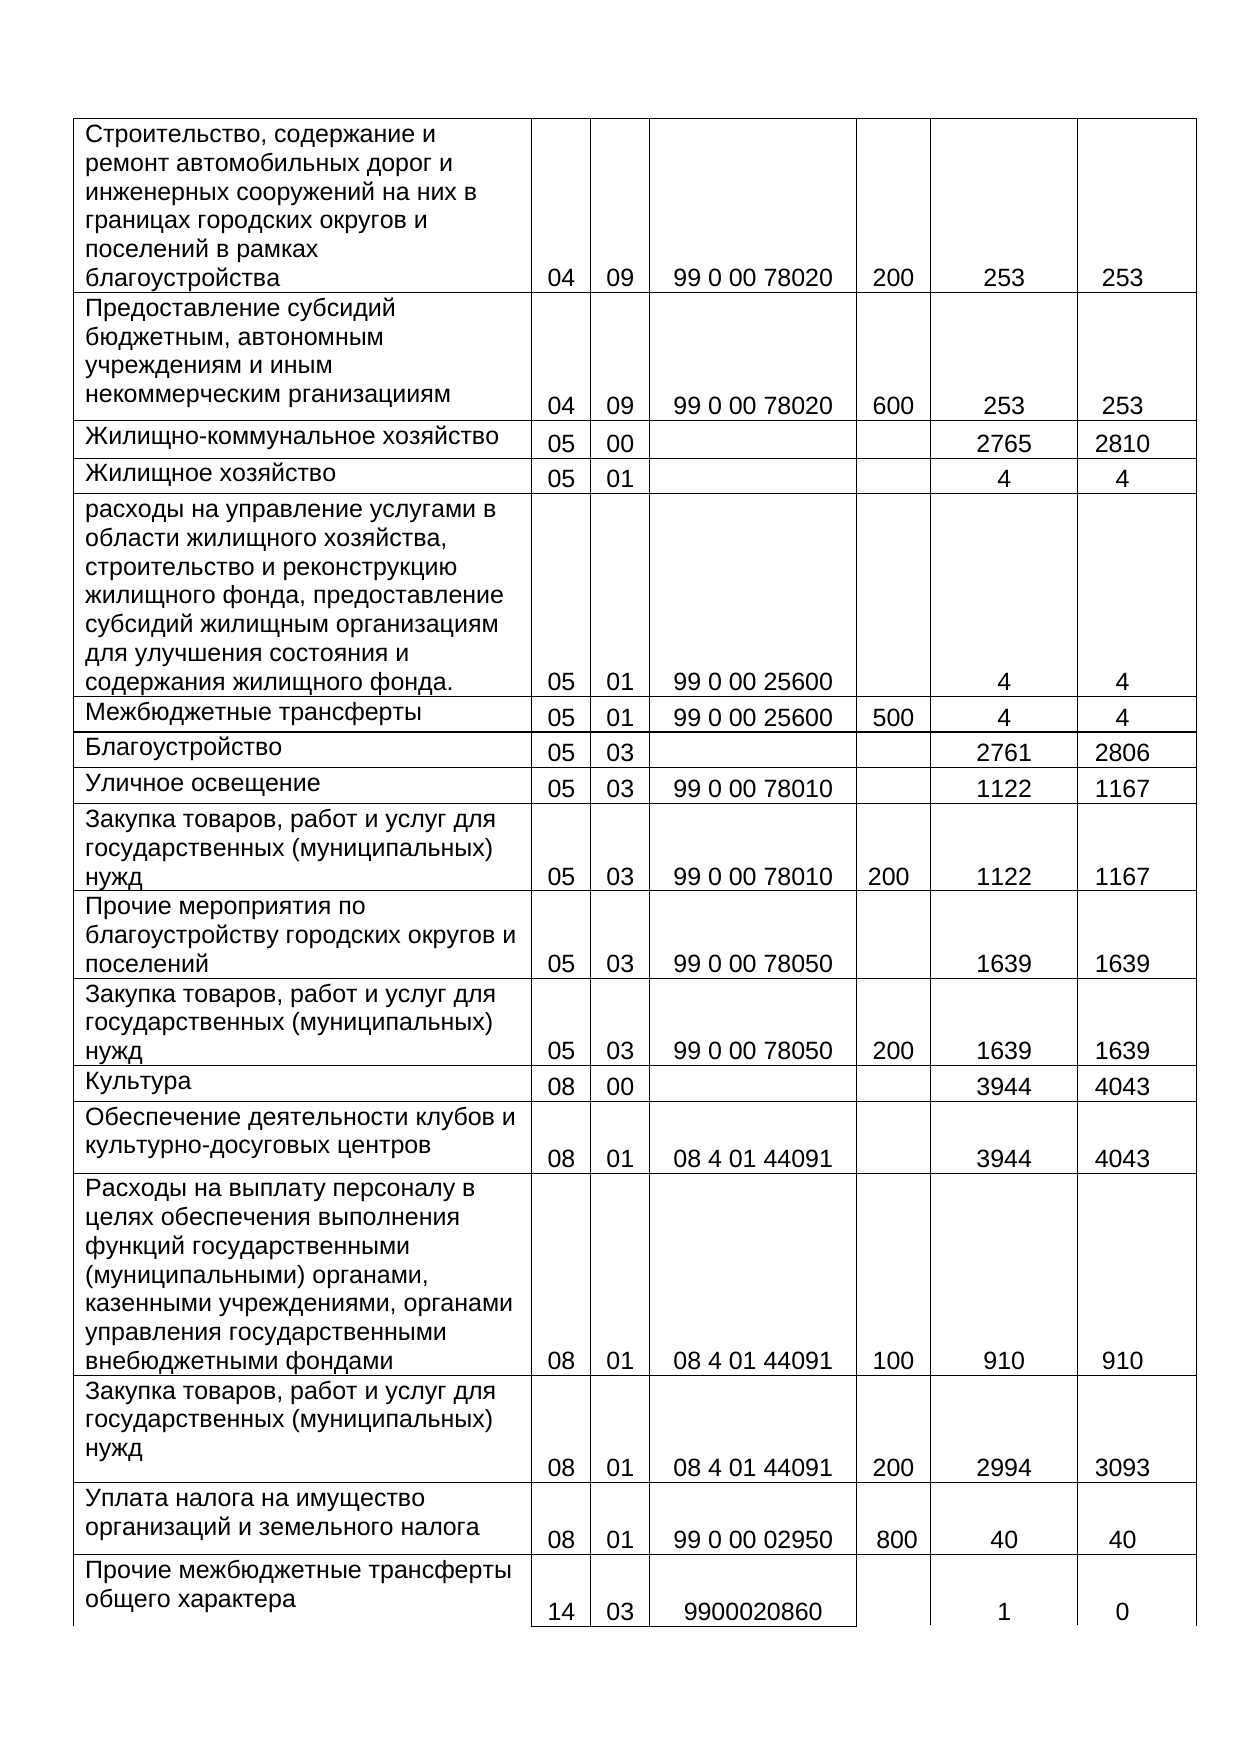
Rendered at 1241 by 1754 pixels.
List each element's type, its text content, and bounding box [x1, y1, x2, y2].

table_cell 1639 [1078, 891, 1196, 978]
table_cell 4 [931, 494, 1077, 696]
table_cell 08 [532, 1066, 590, 1101]
table_cell Уличное освещение [74, 768, 531, 803]
table_cell Благоустройство [74, 733, 531, 767]
table_cell 200 [857, 979, 930, 1065]
table_cell Предоставление субсидий бюджетным, автономным учреждениям и иным некоммерческим рганизацииям [74, 293, 531, 420]
table_cell 99 0 00 78020 [650, 293, 856, 420]
table_cell 09 [591, 119, 649, 292]
table_cell 2994 [931, 1376, 1077, 1482]
table_cell 1639 [1078, 979, 1196, 1065]
table_cell 08 4 01 44091 [650, 1102, 856, 1172]
table_cell 2761 [931, 733, 1077, 767]
table_cell 99 0 00 78050 [650, 979, 856, 1065]
table_cell Прочие мероприятия по благоустройству городских округов и поселений [74, 891, 531, 978]
table_cell 100 [857, 1174, 930, 1375]
table_cell 04 [532, 119, 590, 292]
table_cell 05 [532, 891, 590, 978]
table_cell 910 [931, 1174, 1077, 1375]
table_cell 1 [930, 1555, 1078, 1626]
table_cell Жилищное хозяйство [74, 459, 531, 493]
table_cell 01 [591, 1102, 649, 1172]
table_cell 1167 [1078, 768, 1196, 803]
table_cell 08 [532, 1174, 590, 1375]
table_cell 08 [532, 1376, 590, 1482]
table_cell 05 [532, 768, 590, 803]
table_cell 4 [1078, 459, 1196, 493]
table_cell 05 [532, 697, 590, 731]
table_cell 03 [591, 1555, 649, 1626]
table_cell 08 [532, 1483, 590, 1554]
table_cell 0 [1078, 1555, 1196, 1626]
table_cell 1639 [931, 979, 1077, 1065]
table_cell 99 0 00 02950 [650, 1483, 856, 1554]
table_cell Закупка товаров, работ и услуг для государственных (муниципальных) нужд [74, 1376, 531, 1482]
table_cell [857, 768, 930, 803]
table_cell 3093 [1078, 1376, 1196, 1482]
table_cell 14 [532, 1555, 590, 1626]
table_cell 4 [1078, 494, 1196, 696]
table_cell 99 0 00 25600 [650, 697, 856, 731]
table_cell 05 [532, 459, 590, 493]
table_cell Межбюджетные трансферты [74, 697, 531, 731]
table_cell Расходы на выплату персоналу в целях обеспечения выполнения функций государственными (муниципальными) органами, казенными учреждениями, органами управления государственными внебюджетными фондами [74, 1174, 531, 1375]
table_cell 200 [857, 1376, 930, 1482]
table_cell Жилищно-коммунальное хозяйство [74, 421, 531, 457]
table_cell 01 [591, 1483, 649, 1554]
table_cell 08 [532, 1102, 590, 1172]
table_cell Строительство, содержание и ремонт автомобильных дорог и инженерных сооружений на них в границах городских округов и поселений в рамках благоустройства [74, 119, 531, 292]
table_cell [650, 1066, 856, 1101]
table_cell [857, 733, 930, 767]
table_cell 40 [931, 1483, 1077, 1554]
table_cell 03 [591, 733, 649, 767]
table_cell 99 0 00 25600 [650, 494, 856, 696]
table_cell 08 4 01 44091 [650, 1376, 856, 1482]
table_cell 4 [1078, 697, 1196, 731]
table_cell 4 [931, 459, 1077, 493]
table_cell [857, 1555, 930, 1626]
table_cell [857, 1102, 930, 1172]
table_cell 03 [591, 979, 649, 1065]
table_cell 253 [931, 119, 1077, 292]
table_cell 09 [591, 293, 649, 420]
table_cell 99 0 00 78050 [650, 891, 856, 978]
table_cell 3944 [931, 1102, 1077, 1172]
table_cell 03 [591, 891, 649, 978]
table_cell 01 [591, 1376, 649, 1482]
table_cell 03 [591, 804, 649, 890]
table_cell 01 [591, 459, 649, 493]
table_cell 03 [591, 768, 649, 803]
table_cell Прочие межбюджетные трансферты общего характера [74, 1555, 531, 1626]
table_cell [857, 421, 930, 457]
table_cell 99 0 00 78020 [650, 119, 856, 292]
table_cell 08 4 01 44091 [650, 1174, 856, 1375]
table_cell [857, 494, 930, 696]
table_cell 01 [591, 1174, 649, 1375]
table_cell [650, 733, 856, 767]
table_cell 1122 [931, 804, 1077, 890]
table_cell 01 [591, 697, 649, 731]
table_cell Обеспечение деятельности клубов и культурно-досуговых центров [74, 1102, 531, 1172]
table_cell 200 [857, 119, 930, 292]
table_cell расходы на управление услугами в области жилищного хозяйства, строительство и реконструкцию жилищного фонда, предоставление субсидий жилищным организациям для улучшения состояния и содержания жилищного фонда. [74, 494, 531, 696]
table_cell 00 [591, 1066, 649, 1101]
table_cell 500 [857, 697, 930, 731]
table_cell Культура [74, 1066, 531, 1101]
table_cell 253 [1078, 119, 1196, 292]
table_cell [650, 459, 856, 493]
table_cell Закупка товаров, работ и услуг для государственных (муниципальных) нужд [74, 804, 531, 890]
table_cell 2806 [1078, 733, 1196, 767]
table_cell Уплата налога на имущество организаций и земельного налога [74, 1483, 531, 1554]
table_cell 05 [532, 804, 590, 890]
table_cell 05 [532, 979, 590, 1065]
table_cell 600 [857, 293, 930, 420]
table_cell 200 [857, 804, 930, 890]
table_cell 4 [931, 697, 1077, 731]
table_cell [857, 1066, 930, 1101]
table_cell 910 [1078, 1174, 1196, 1375]
table_cell [857, 891, 930, 978]
table_cell 4043 [1078, 1066, 1196, 1101]
table_cell 3944 [931, 1066, 1077, 1101]
table_cell 04 [532, 293, 590, 420]
table_cell 4043 [1078, 1102, 1196, 1172]
table_cell 2765 [931, 421, 1077, 457]
table_cell 05 [532, 733, 590, 767]
table_cell 40 [1078, 1483, 1196, 1554]
table_cell 253 [1078, 293, 1196, 420]
table_cell 1167 [1078, 804, 1196, 890]
table_cell Закупка товаров, работ и услуг для государственных (муниципальных) нужд [74, 979, 531, 1065]
table_cell [857, 459, 930, 493]
table_cell 99 0 00 78010 [650, 768, 856, 803]
table_cell [650, 421, 856, 457]
table_cell 9900020860 [650, 1555, 856, 1626]
table_cell 01 [591, 494, 649, 696]
table_cell 05 [532, 494, 590, 696]
table_cell 253 [931, 293, 1077, 420]
table_cell 2810 [1078, 421, 1196, 457]
table_cell 99 0 00 78010 [650, 804, 856, 890]
table_cell 1122 [931, 768, 1077, 803]
table_cell 00 [591, 421, 649, 457]
table_cell 05 [532, 421, 590, 457]
table_cell 1639 [931, 891, 1077, 978]
table_cell 800 [857, 1483, 930, 1554]
